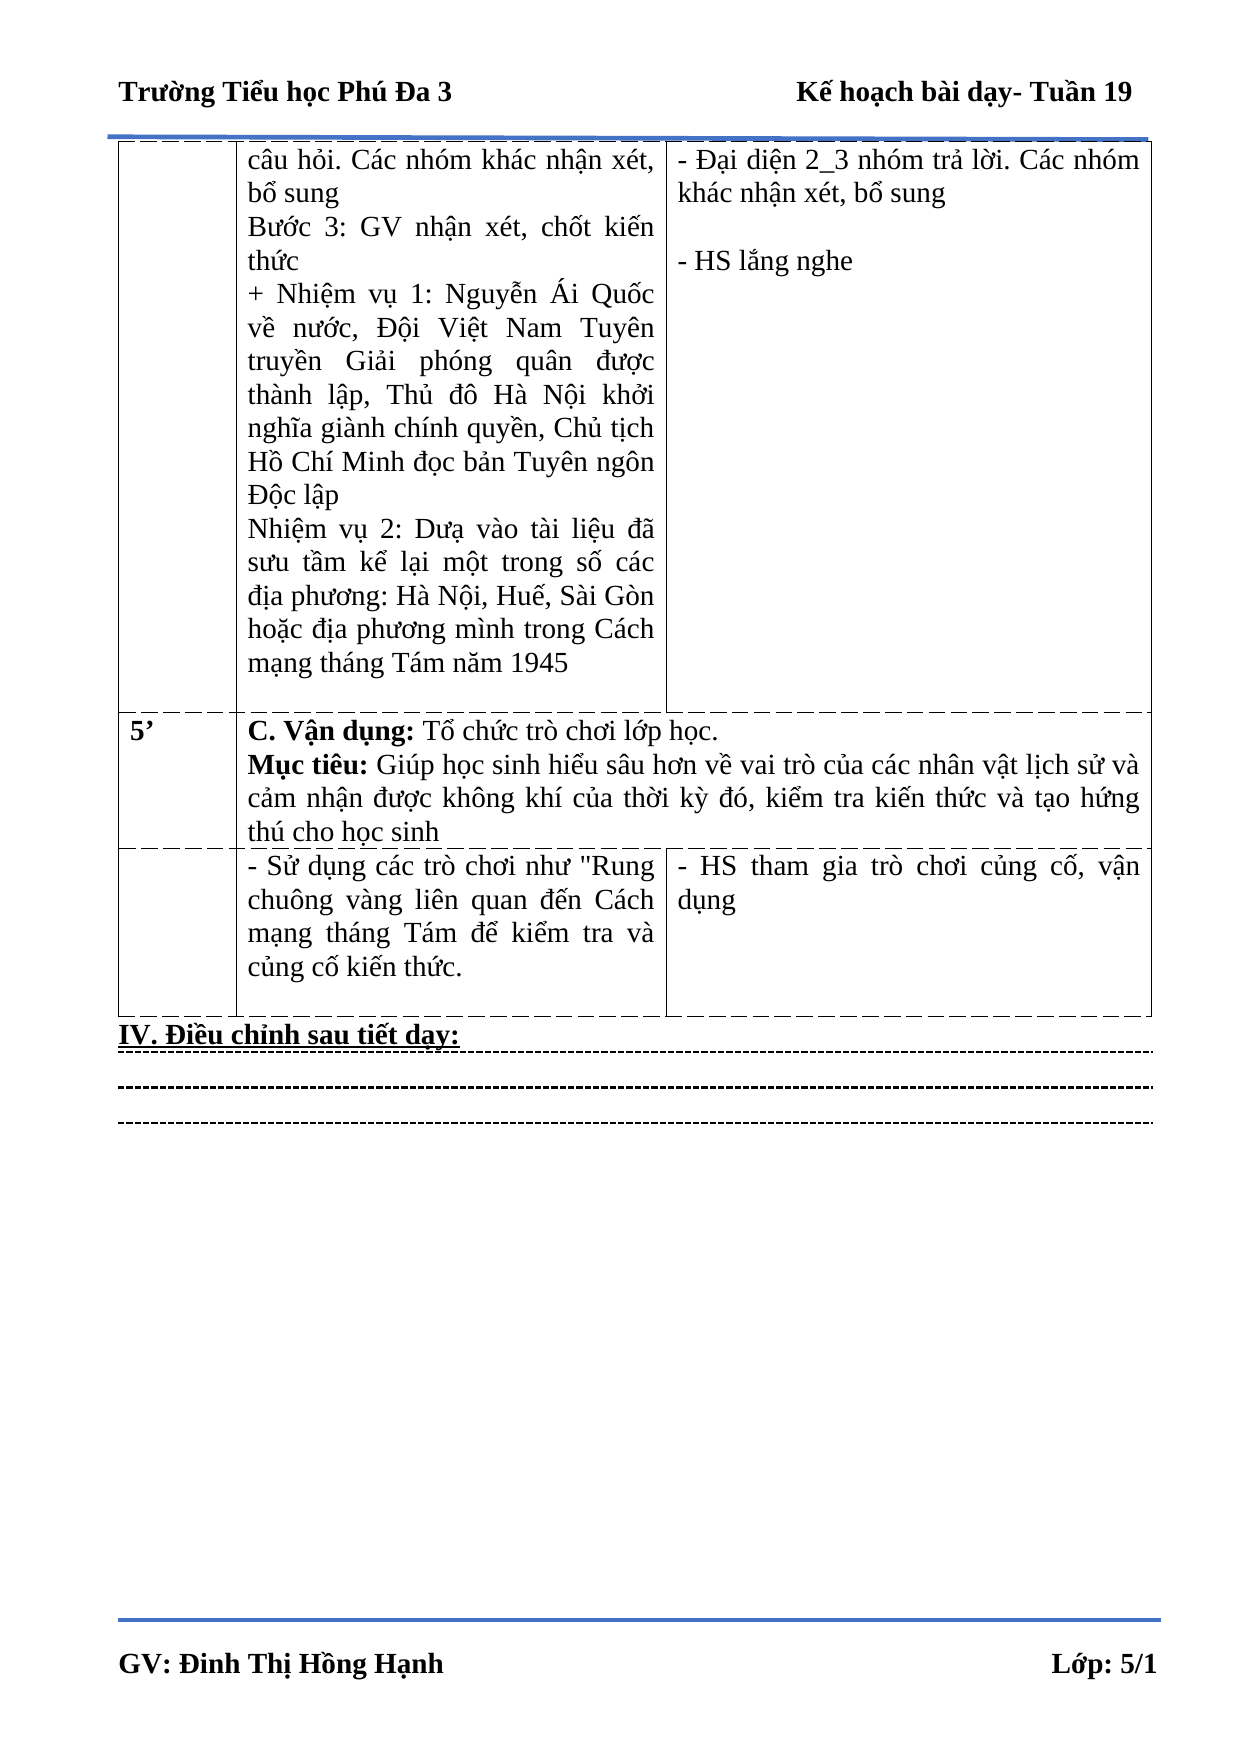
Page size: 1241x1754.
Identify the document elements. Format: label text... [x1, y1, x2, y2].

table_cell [667, 141, 1151, 712]
table_cell [118, 1086, 1153, 1122]
table_cell 5’ [119, 712, 236, 847]
table_cell C. Vận dụng: Tổ chức trò chơi lớp học. Mục tiêu: Giúp học sinh hiểu sâu hơn về vai trò của các nhân vật lịch sử và cảm nhận được không khí của thời kỳ đó, kiểm tra kiến thức và tạo hứng thú cho học sinh [237, 712, 1151, 847]
table_cell - HS tham gia trò chơi củng cố, vận dụng [667, 848, 1151, 1016]
table_header [118, 1051, 1153, 1086]
table_cell - Sử dụng các trò chơi như "Rung chuông vàng liên quan đến Cách mạng tháng Tám để kiểm tra và củng cố kiến thức. [237, 848, 666, 1016]
table_cell [119, 141, 236, 712]
table_cell [119, 848, 236, 1016]
text IV. Điều chỉnh sau tiết dạy: [118, 1017, 1165, 1051]
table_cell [237, 141, 666, 712]
